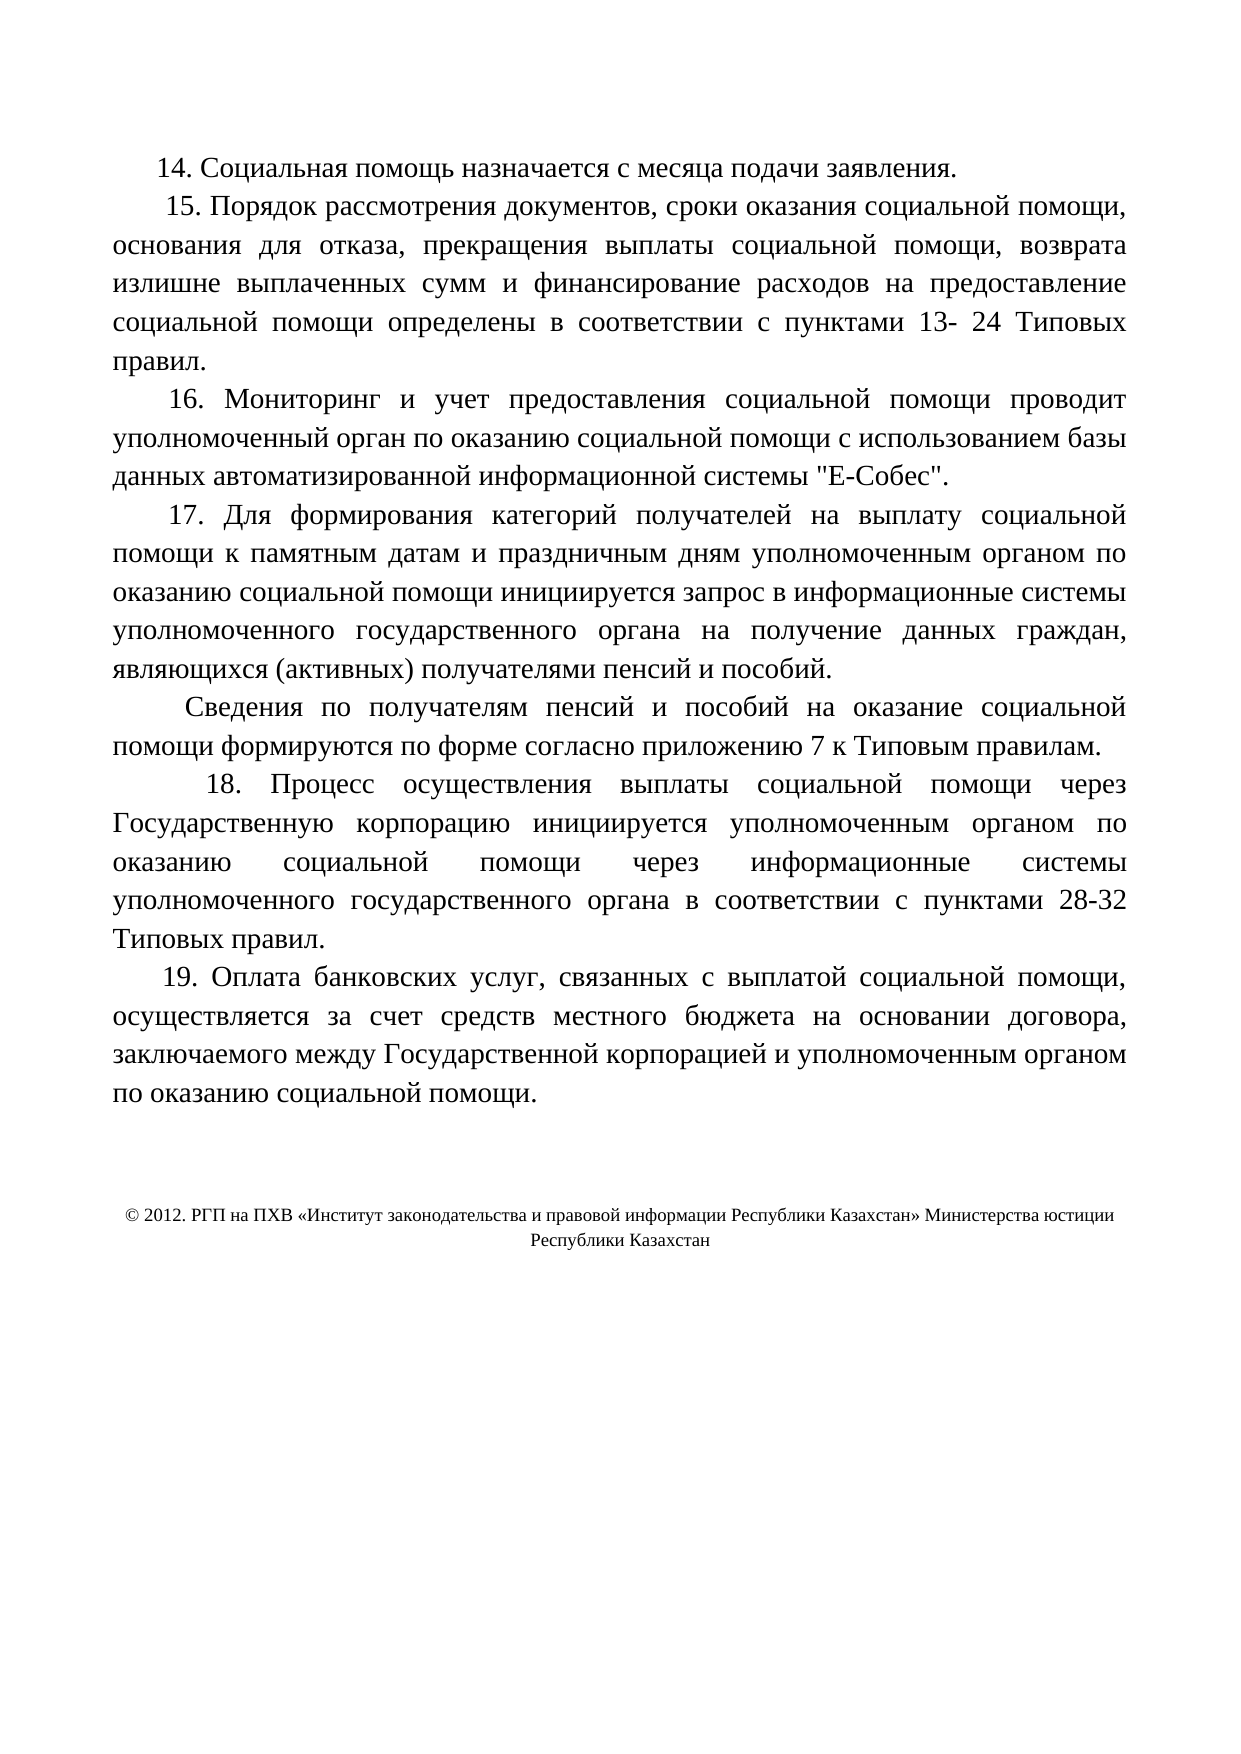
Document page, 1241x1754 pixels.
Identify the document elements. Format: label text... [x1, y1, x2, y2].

text Сведения по получателям пенсий и пособий на оказание социальной помощи формируются по форме согласно приложению 7 к Типовым правилам. [112, 689, 1128, 762]
text 15. Порядок рассмотрения документов, сроки оказания социальной помощи, основания для отказа, прекращения выплаты социальной помощи, возврата излишне выплаченных сумм и финансирование расходов на предоставление социальной помощи определены в соответствии с пунктами 13- 24 Типовых правил. [112, 188, 1128, 376]
text 16. Мониторинг и учет предоставления социальной помощи проводит уполномоченный орган по оказанию социальной помощи с использованием базы данных автоматизированной информационной системы "Е-Собес". [112, 381, 1128, 492]
text 19. Оплата банковских услуг, связанных с выплатой социальной помощи, осуществляется за счет средств местного бюджета на основании договора, заключаемого между Государственной корпорацией и уполномоченным органом по оказанию социальной помощи. [112, 959, 1128, 1108]
text © 2012. РГП на ПХВ «Институт законодательства и правовой информации Республики Казахстан» Министерства юстиции Республики Казахстан [112, 1204, 1128, 1251]
text 17. Для формирования категорий получателей на выплату социальной помощи к памятным датам и праздничным дням уполномоченным органом по оказанию социальной помощи инициируется запрос в информационные системы уполномоченного государственного органа на получение данных граждан, являющихся (активных) получателями пенсий и пособий. [112, 497, 1128, 684]
text 18. Процесс осуществления выплаты социальной помощи через Государственную корпорацию инициируется уполномоченным органом по оказанию социальной помощи через информационные системы уполномоченного государственного органа в соответствии с пунктами 28-32 Типовых правил. [112, 767, 1128, 954]
text 14. Социальная помощь назначается с месяца подачи заявления. [112, 150, 1128, 183]
